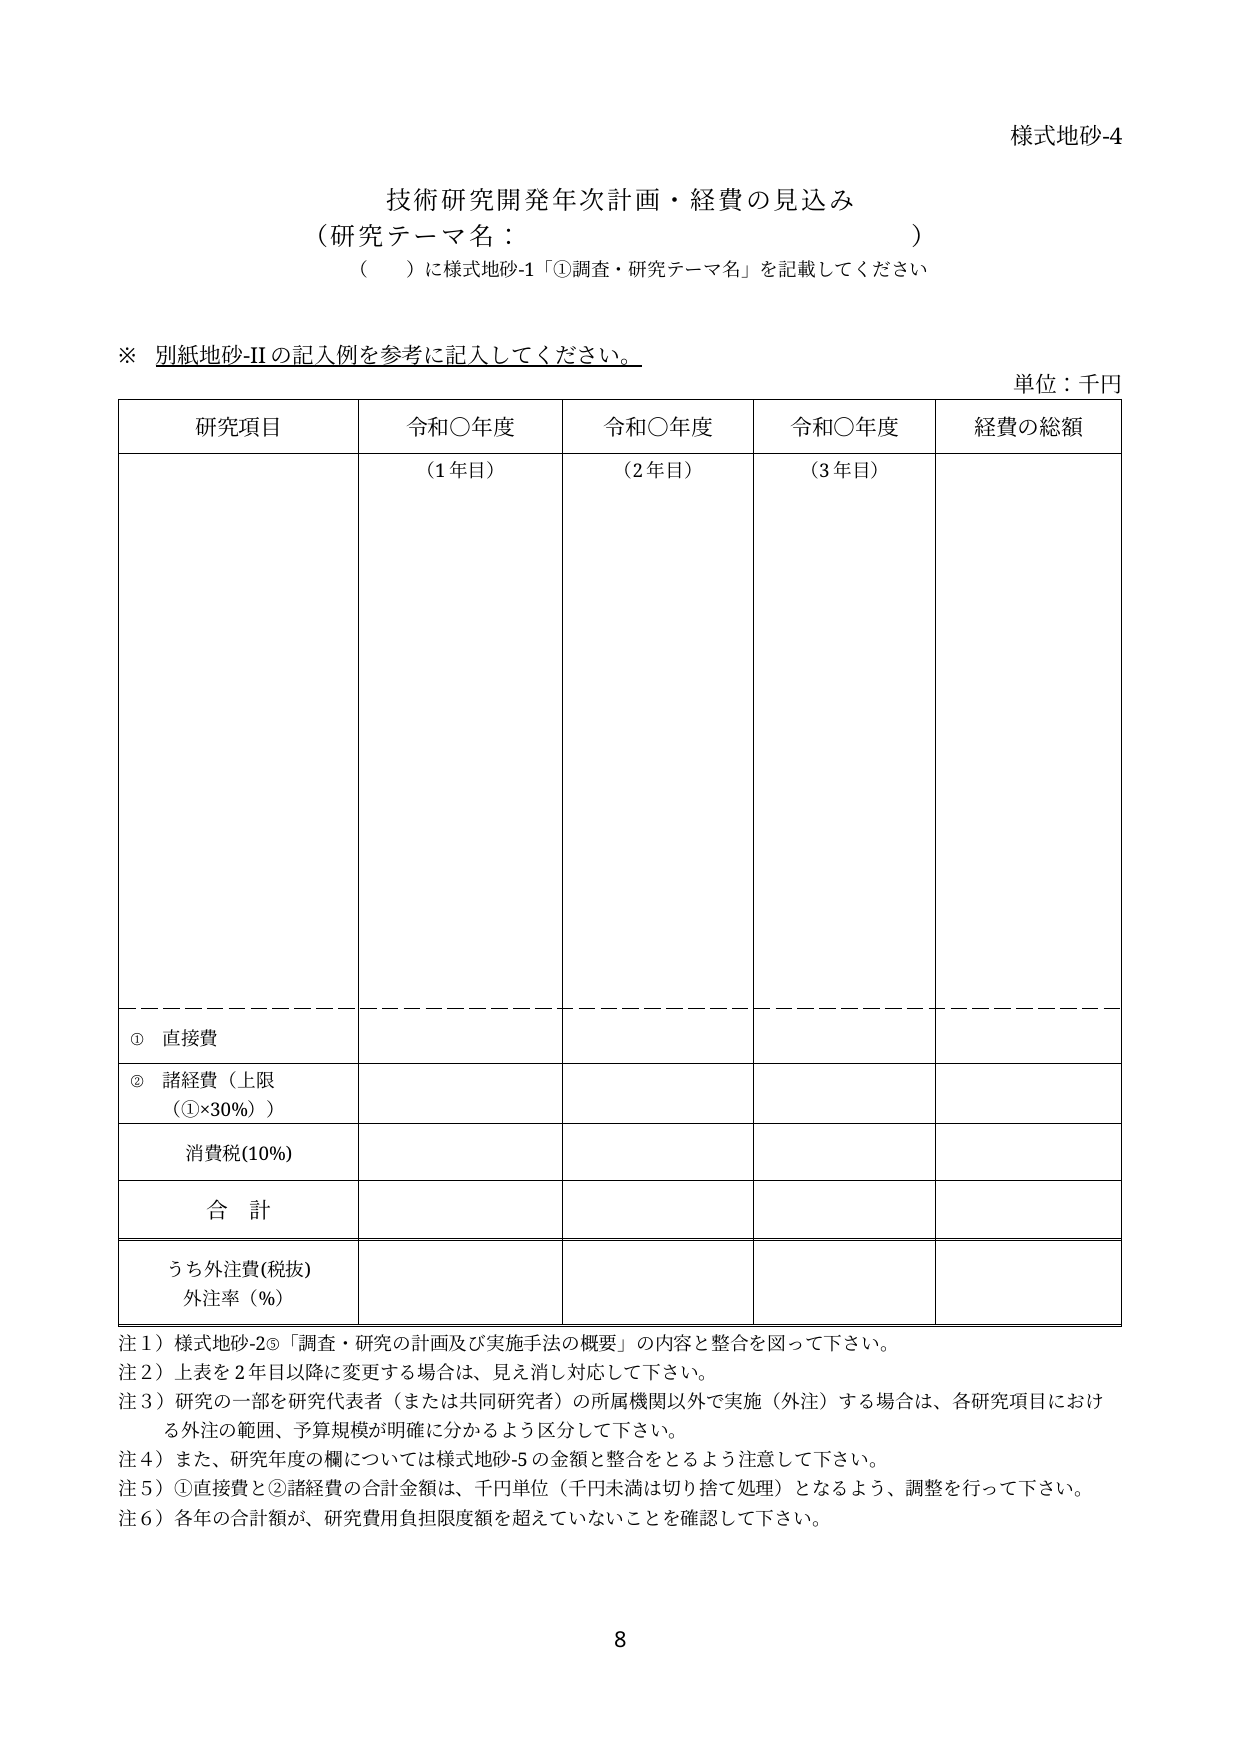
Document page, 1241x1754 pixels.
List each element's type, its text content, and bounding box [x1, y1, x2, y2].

table_cell うち外注費(税抜) 外注率（%） [119, 1241, 358, 1323]
table_header 研究項目 [119, 400, 358, 453]
table_cell （1年目） [359, 454, 562, 1008]
table_cell （2年目） [563, 454, 753, 1008]
table_cell [563, 1181, 753, 1238]
text 注５）①直接費と②諸経費の合計金額は、千円単位（千円未満は切り捨て処理）となるよう、調整を行って下さい。 [118, 1472, 1108, 1502]
text 単位：千円 [118, 369, 1122, 399]
table_cell [563, 1064, 753, 1123]
table_cell [936, 1124, 1121, 1180]
table_cell [936, 1064, 1121, 1123]
table_cell [359, 1241, 562, 1323]
text 注４）また、研究年度の欄については様式地砂-5の金額と整合をとるよう注意して下さい。 [118, 1443, 1108, 1472]
text 注２）上表を2年目以降に変更する場合は、見え消し対応して下さい。 [118, 1356, 1108, 1385]
subtitle 技術研究開発年次計画・経費の見込み [118, 181, 1122, 217]
table_cell 消費税(10%) [119, 1124, 358, 1180]
table_cell [754, 1008, 935, 1063]
table_cell （3年目） [754, 454, 935, 1008]
table_cell [754, 1241, 935, 1323]
text （ ）に様式地砂-1「①調査・研究テーマ名」を記載してください [156, 253, 1122, 282]
table_cell [359, 1064, 562, 1123]
subtitle （研究テーマ名： ） [118, 217, 1122, 253]
table_header 令和○年度 [563, 400, 753, 453]
table_cell 諸経費（上限（①×30%）） [119, 1064, 358, 1123]
table_cell [119, 454, 358, 1008]
table_cell [754, 1181, 935, 1238]
table_cell [754, 1124, 935, 1180]
text 様式地砂-4 [118, 118, 1122, 151]
text 注３）研究の一部を研究代表者（または共同研究者）の所属機関以外で実施（外注）する場合は、各研究項目における外注の範囲、予算規模が明確に分かるよう区分して下さい。 [118, 1385, 1108, 1443]
table_cell [936, 1181, 1121, 1238]
table_cell [936, 454, 1121, 1008]
list 別紙地砂-IIの記入例を参考に記入してください。 [118, 340, 1122, 369]
table_cell [754, 1064, 935, 1123]
table_cell [359, 1008, 562, 1063]
table_cell [359, 1181, 562, 1238]
table_cell [936, 1008, 1121, 1063]
table_header 令和○年度 [359, 400, 562, 453]
table_cell 直接費 [119, 1008, 358, 1063]
table_cell [563, 1008, 753, 1063]
table_cell [359, 1124, 562, 1180]
table_cell 合 計 [119, 1181, 358, 1238]
table_header 経費の総額 [936, 400, 1121, 453]
table_cell [936, 1241, 1121, 1323]
table_header 令和○年度 [754, 400, 935, 453]
text 注６）各年の合計額が、研究費用負担限度額を超えていないことを確認して下さい。 [118, 1502, 1108, 1531]
table_cell [563, 1241, 753, 1323]
table_cell [563, 1124, 753, 1180]
text 注１）様式地砂-2⑤「調査・研究の計画及び実施手法の概要」の内容と整合を図って下さい。 [118, 1327, 1108, 1356]
